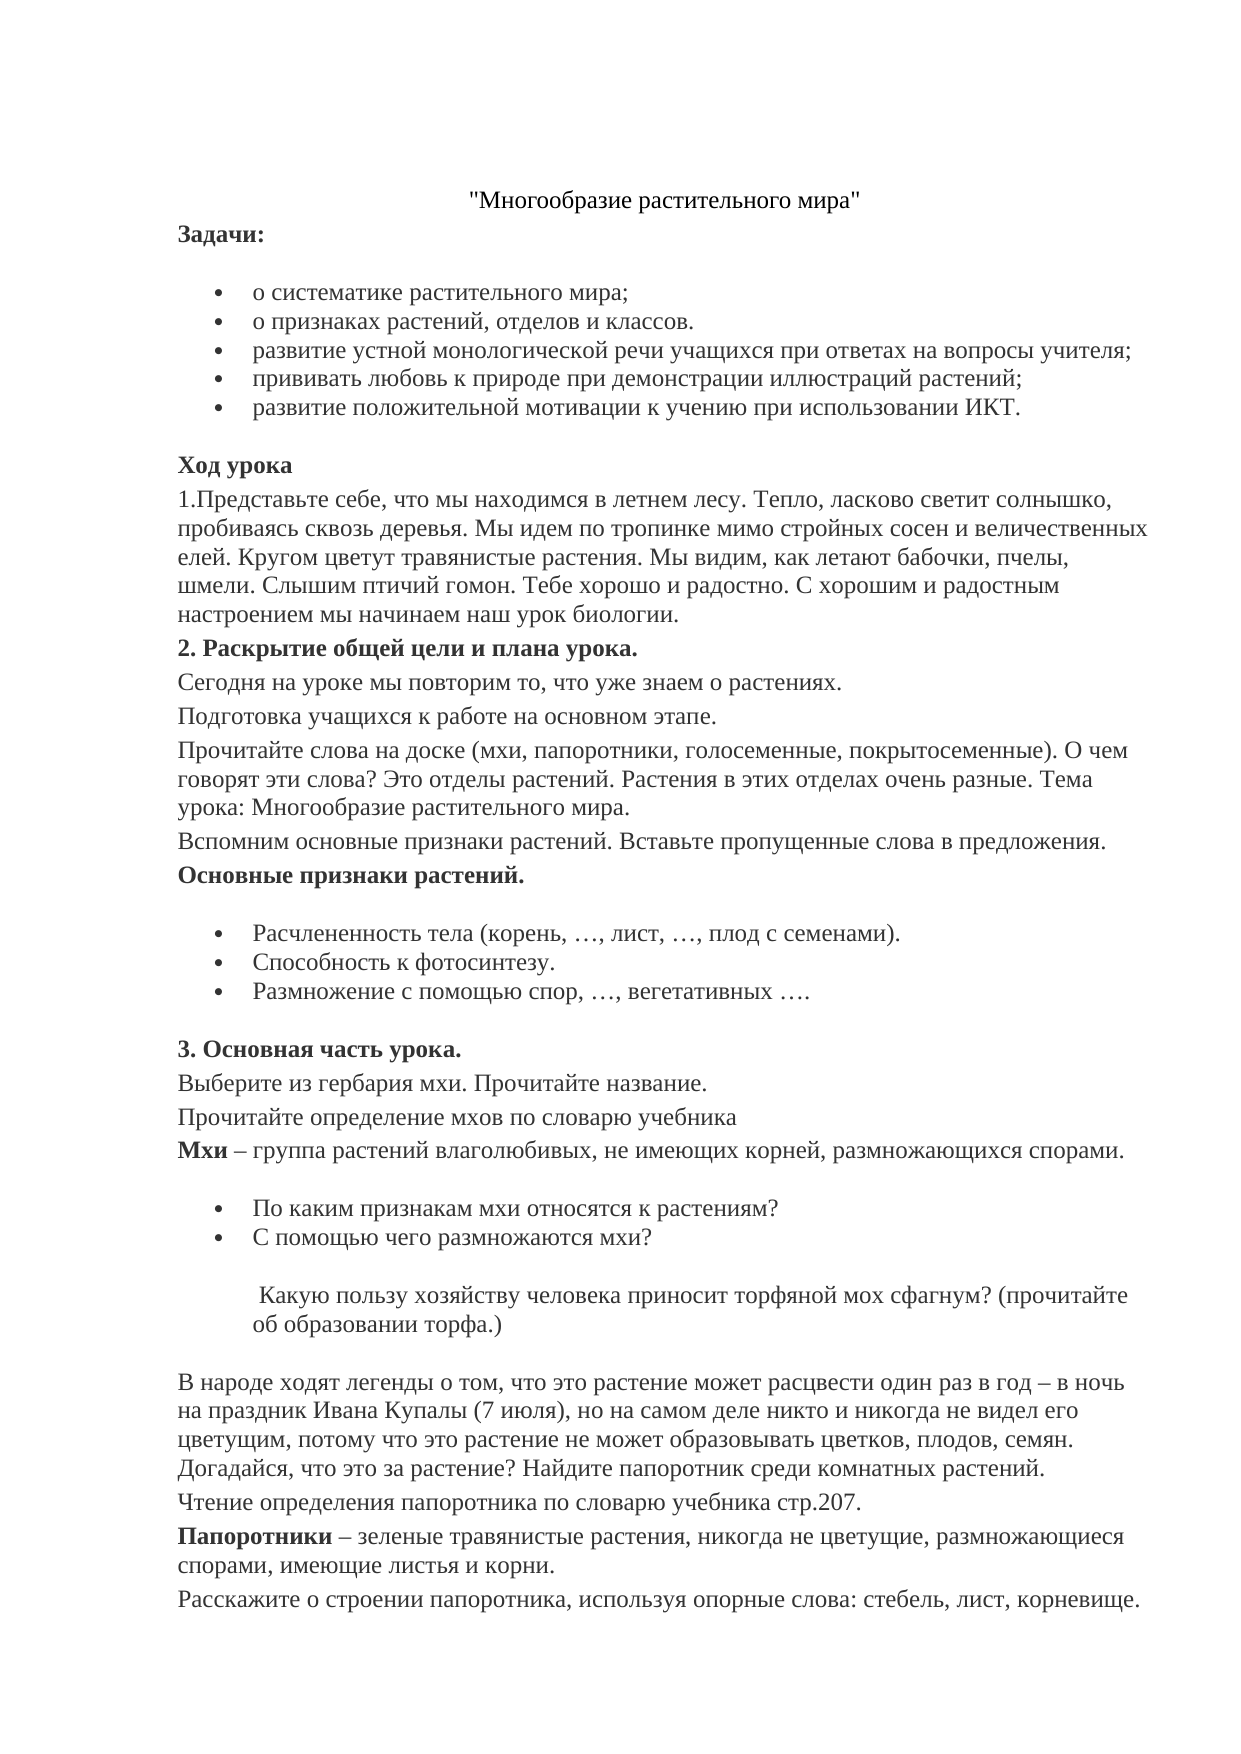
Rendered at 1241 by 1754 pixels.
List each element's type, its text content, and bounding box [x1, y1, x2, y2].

list Расчлененность тела (корень, …, лист, …, плод с семенами). [215, 918, 1152, 947]
list прививать любовь к природе при демонстрации иллюстраций растений; [215, 363, 1152, 392]
text Основные признаки растений. [177, 860, 1152, 889]
list о систематике растительного мира; [215, 277, 1152, 306]
list развитие положительной мотивации к учению при использовании ИКТ. [215, 392, 1152, 421]
list развитие устной монологической речи учащихся при ответах на вопросы учителя; [215, 335, 1152, 363]
text Расскажите о строении папоротника, используя опорные слова: стебель, лист, корневище. [177, 1584, 1152, 1612]
text Папоротники – зеленые травянистые растения, никогда не цветущие, размножающиеся спорами, имеющие листья и корни. [177, 1521, 1152, 1578]
text Выберите из гербария мхи. Прочитайте название. [177, 1068, 1152, 1096]
text Вспомним основные признаки растений. Вставьте пропущенные слова в предложения. [177, 826, 1152, 855]
list Способность к фотосинтезу. [215, 947, 1152, 976]
text 1.Представьте себе, что мы находимся в летнем лесу. Тепло, ласково светит солнышко, пробиваясь сквозь деревья. Мы идем по тропинке мимо стройных сосен и величественных елей. Кругом цветут травянистые растения. Мы видим, как летают бабочки, пчелы, шмели. Слышим птичий гомон. Тебе хорошо и радостно. С хорошим и радостным настроением мы начинаем наш урок биологии. [177, 484, 1152, 628]
list С помощью чего размножаются мхи? [215, 1222, 1152, 1251]
text 2. Раскрытие общей цели и плана урока. [177, 633, 1152, 662]
list о признаках растений, отделов и классов. [215, 306, 1152, 335]
text Прочитайте слова на доске (мхи, папоротники, голосеменные, покрытосеменные). О чем говорят эти слова? Это отделы растений. Растения в этих отделах очень разные. Тема урока: Многообразие растительного мира. [177, 735, 1152, 821]
text Мхи – группа растений влаголюбивых, не имеющих корней, размножающихся спорами. [177, 1136, 1152, 1164]
text В народе ходят легенды о том, что это растение может расцвести один раз в год – в ночь на праздник Ивана Купалы (7 июля), но на самом деле никто и никогда не видел его цветущим, потому что это растение не может образовывать цветков, плодов, семян. Догадайся, что это за растение? Найдите папоротник среди комнатных растений. [177, 1367, 1152, 1482]
list Размножение с помощью спор, …, вегетативных …. [215, 976, 1152, 1004]
text Чтение определения папоротника по словарю учебника стр.207. [177, 1487, 1152, 1516]
text Сегодня на уроке мы повторим то, что уже знаем о растениях. [177, 667, 1152, 696]
text Задачи: [177, 219, 1152, 248]
text Прочитайте определение мхов по словарю учебника [177, 1102, 1152, 1130]
text "Многообразие растительного мира" [177, 185, 1152, 214]
list По каким признакам мхи относятся к растениям? [215, 1193, 1152, 1222]
text Подготовка учащихся к работе на основном этапе. [177, 701, 1152, 730]
text Какую пользу хозяйству человека приносит торфяной мох сфагнум? (прочитайте об образовании торфа.) [252, 1280, 1152, 1338]
text Ход урока [177, 450, 1152, 479]
text 3. Основная часть урока. [177, 1034, 1152, 1062]
